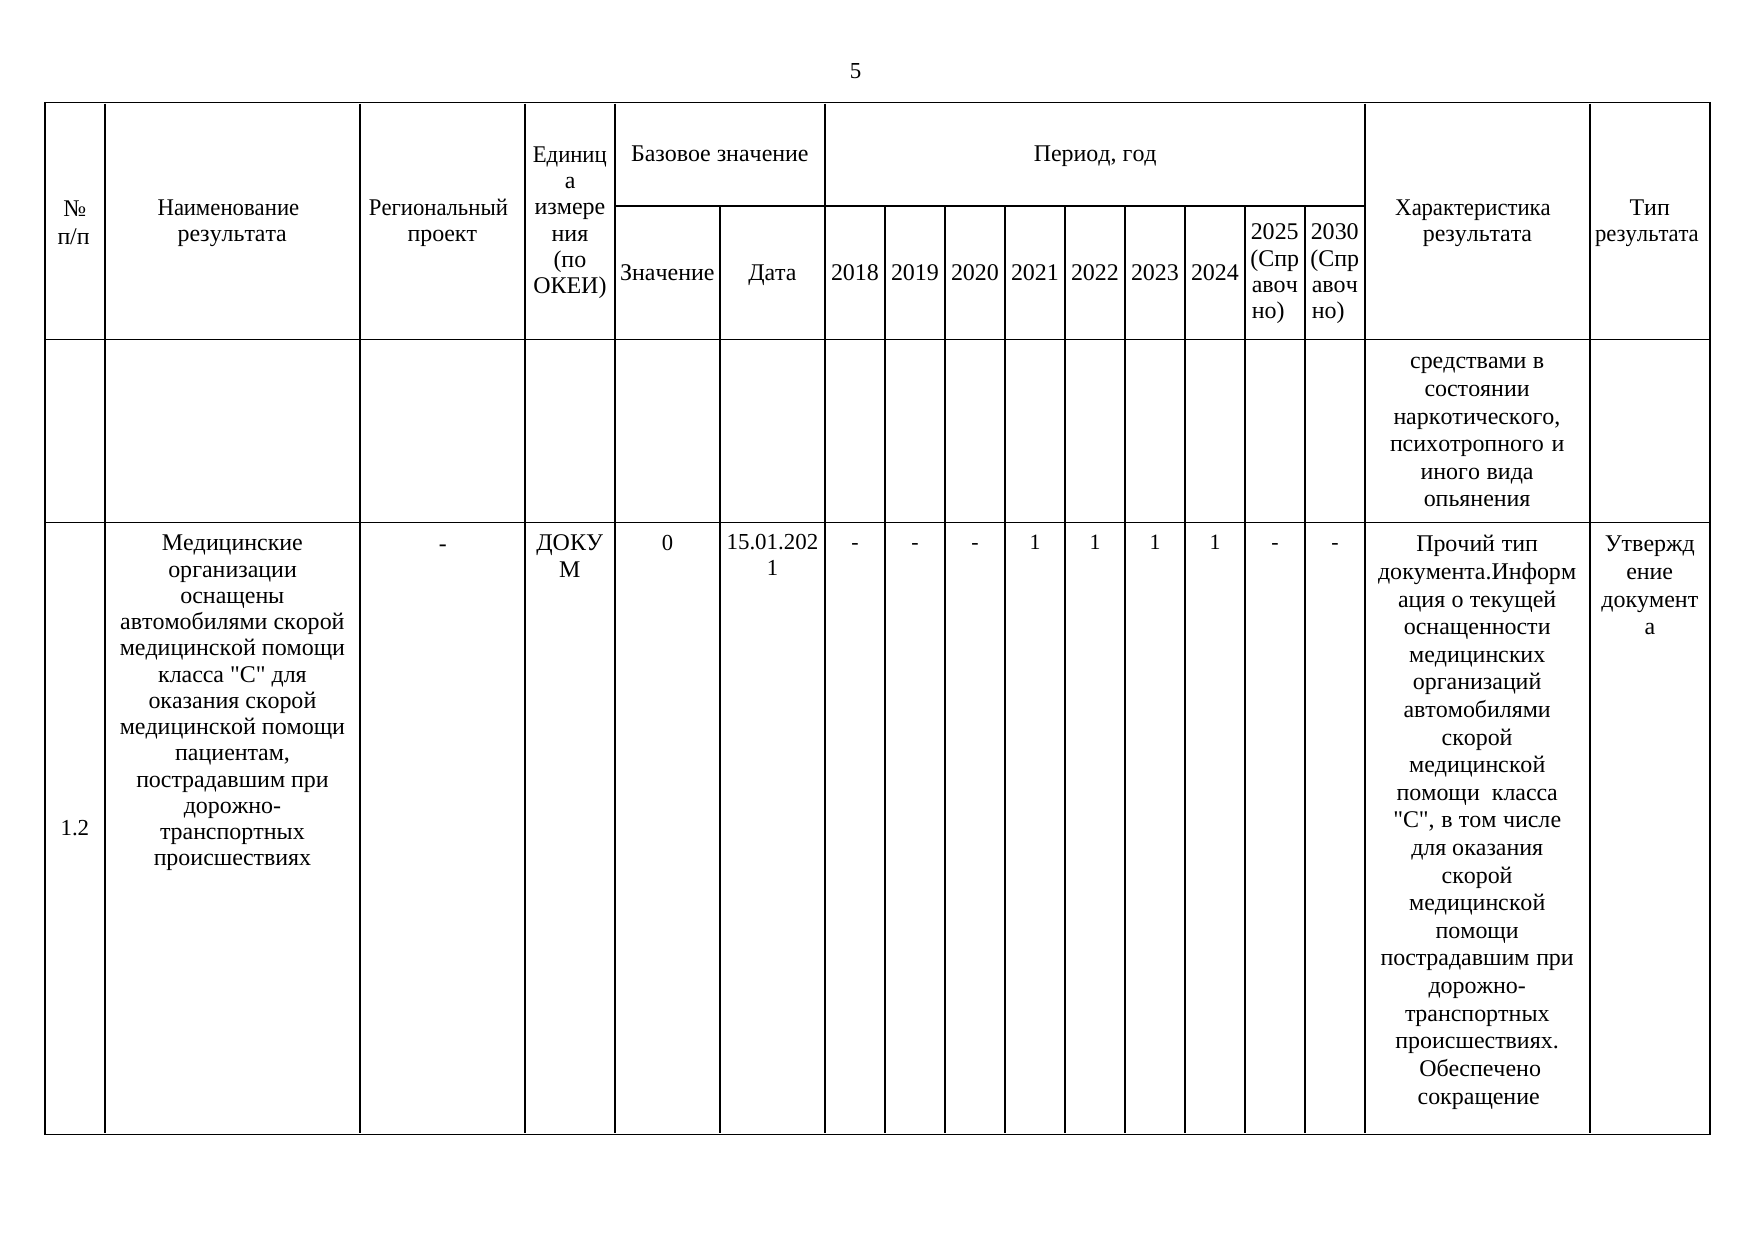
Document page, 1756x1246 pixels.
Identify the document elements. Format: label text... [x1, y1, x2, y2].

table_cell - [886, 523, 944, 1133]
table_header Период, год [826, 103, 1365, 205]
table_cell [721, 340, 824, 522]
table_cell Прочий тип документа.Информ ация о текущей оснащенности медицинских организаций автомобилями скорой медицинской помощи класса "С", в том числе для оказания скорой медицинской помощи пострадавшим при дорожно- транспортных происшествиях. Обеспечено сокращение [1366, 523, 1589, 1133]
table_cell Утвержд ение документ а [1591, 523, 1709, 1133]
table_cell [826, 340, 884, 522]
table_header Базовое значение [616, 103, 825, 205]
table_cell [526, 340, 614, 522]
table_cell [361, 340, 524, 522]
table_cell [1006, 340, 1064, 522]
table_cell Дата [721, 207, 824, 339]
table_header Тип результата [1591, 103, 1709, 339]
table_cell 1 [1126, 523, 1184, 1133]
table_cell 0 [616, 523, 719, 1133]
table_header Региональный проект [361, 103, 525, 339]
table_cell Медицинские организации оснащены автомобилями скорой медицинской помощи класса "С" для оказания скорой медицинской помощи пациентам, пострадавшим при дорожно- транспортных происшествиях [106, 523, 359, 1133]
table_cell 2022 [1066, 207, 1124, 339]
table_cell - [1246, 523, 1304, 1133]
table_cell 2024 [1186, 207, 1244, 339]
table_cell 15.01.202 1 [721, 523, 824, 1133]
table_cell 2030 (Спр авоч но) [1306, 207, 1364, 339]
table_cell - [1306, 523, 1364, 1133]
table_cell [886, 340, 944, 522]
table_cell ДОКУ М [526, 523, 614, 1133]
table_cell 2020 [946, 207, 1004, 339]
table_cell [946, 340, 1004, 522]
table_cell 1.2 [46, 523, 104, 1133]
table_header № п/п [46, 103, 105, 339]
table_cell 1 [1006, 523, 1064, 1133]
table_cell [46, 340, 104, 522]
table_cell - [361, 523, 524, 1133]
table_cell - [826, 523, 884, 1133]
table_header Единиц а измере ния (по ОКЕИ) [526, 103, 615, 339]
table_header Наименование результата [106, 103, 360, 339]
table_header Характеристика результата [1366, 103, 1590, 339]
table_cell [1126, 340, 1184, 522]
table_cell 2025 (Спр авоч но) [1246, 207, 1304, 339]
table_cell [616, 340, 719, 522]
table_cell 2018 [826, 207, 884, 339]
table_cell [1591, 340, 1709, 522]
table_cell 2021 [1006, 207, 1064, 339]
table_cell 1 [1186, 523, 1244, 1133]
table_cell средствами в состоянии наркотического, психотропного и иного вида опьянения [1366, 340, 1589, 522]
table_cell 2023 [1126, 207, 1184, 339]
table_cell [1066, 340, 1124, 522]
table_cell [1186, 340, 1244, 522]
table_cell [1306, 340, 1364, 522]
table_cell 2019 [886, 207, 944, 339]
table_cell Значение [616, 207, 719, 339]
table_cell [106, 340, 359, 522]
table_cell 1 [1066, 523, 1124, 1133]
table_cell - [946, 523, 1004, 1133]
table_cell [1246, 340, 1304, 522]
